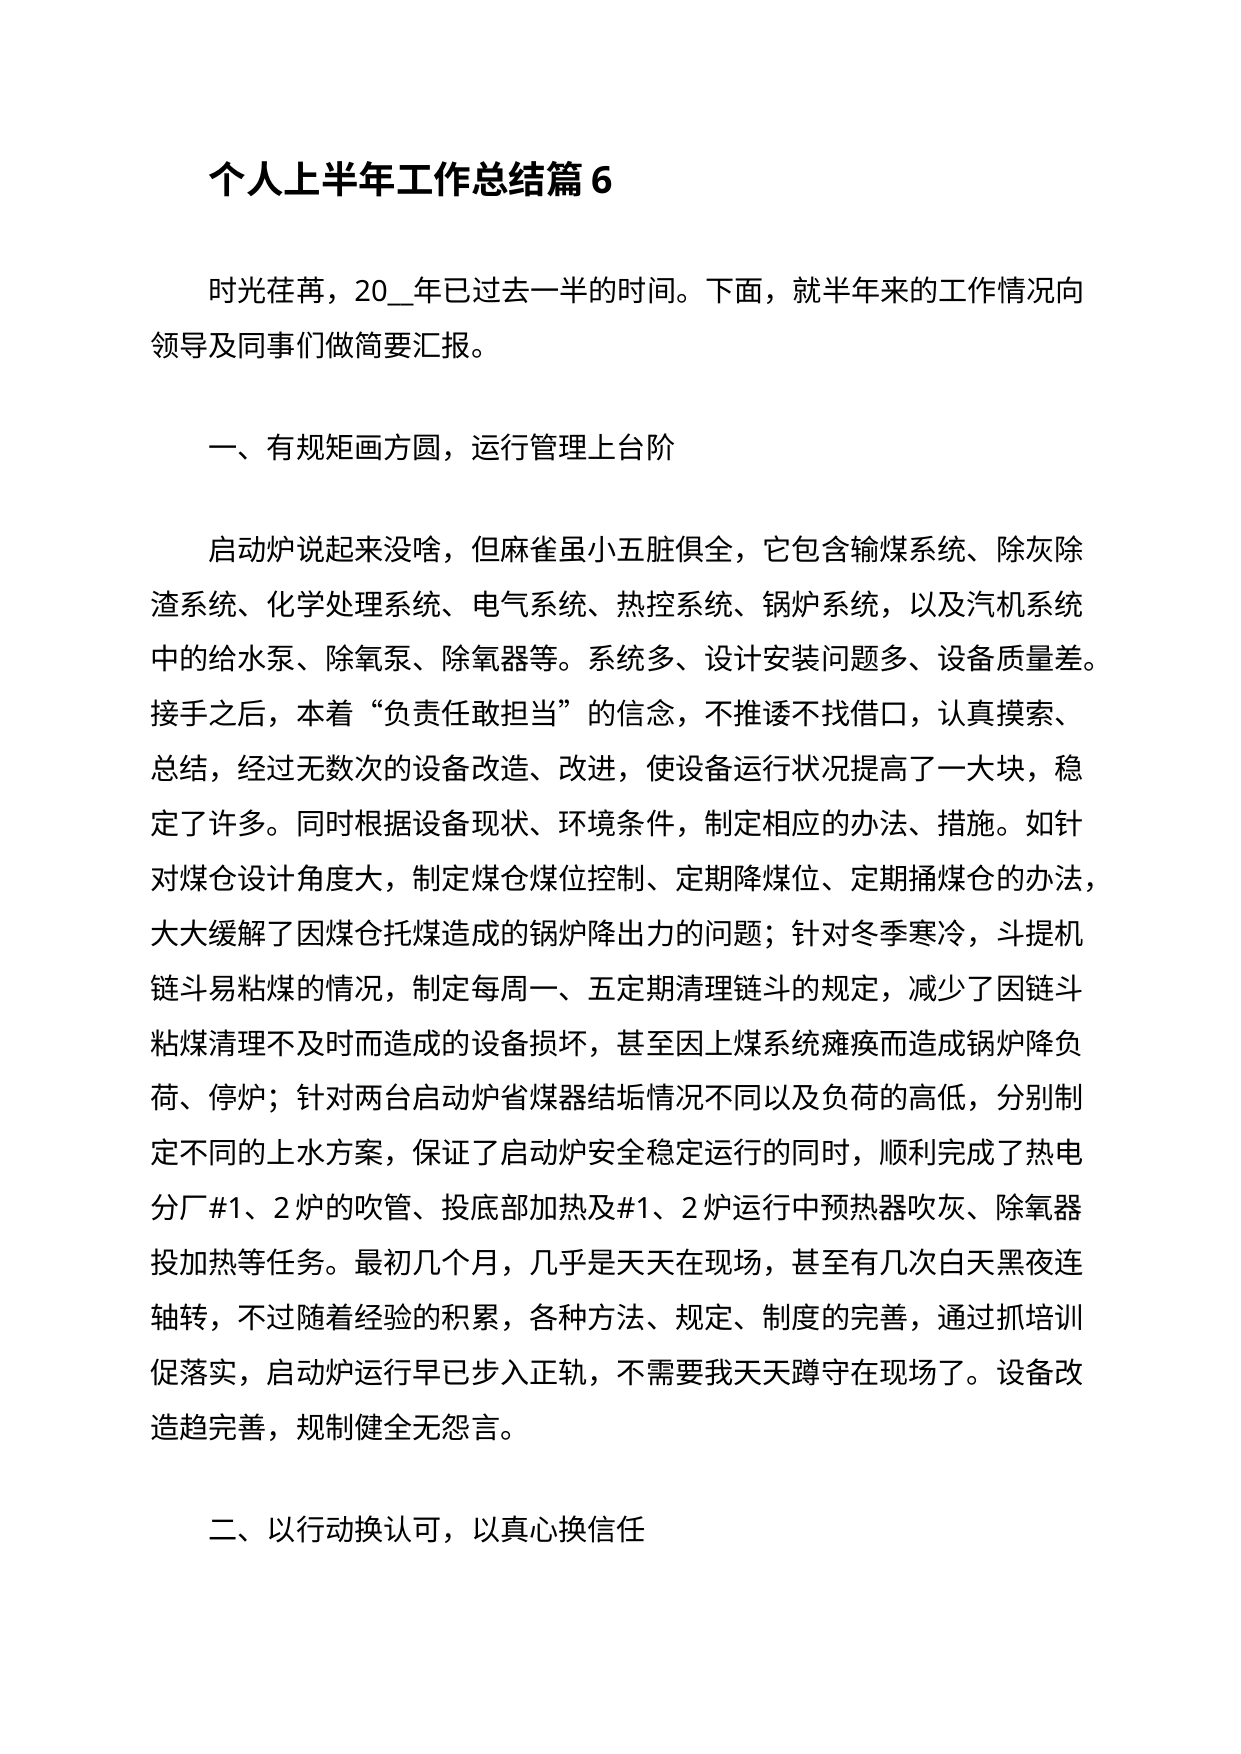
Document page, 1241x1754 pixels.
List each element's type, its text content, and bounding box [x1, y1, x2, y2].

text 二、以行动换认可，以真心换信任 [150, 1506, 1090, 1549]
text 启动炉说起来没啥，但麻雀虽小五脏俱全，它包含输煤系统、除灰除渣系统、化学处理系统、电气系统、热控系统、锅炉系统，以及汽机系统中的给水泵、除氧泵、除氧器等。系统多、设计安装问题多、设备质量差。接手之后，本着“负责任敢担当”的信念，不推诿不找借口，认真摸索、总结，经过无数次的设备改造、改进，使设备运行状况提高了一大块，稳定了许多。同时根据设备现状、环境条件，制定相应的办法、措施。如针对煤仓设计角度大，制定煤仓煤位控制、定期降煤位、定期捅煤仓的办法，大大缓解了因煤仓托煤造成的锅炉降出力的问题；针对冬季寒冷，斗提机链斗易粘煤的情况，制定每周一、五定期清理链斗的规定，减少了因链斗粘煤清理不及时而造成的设备损坏，甚至因上煤系统瘫痪而造成锅炉降负荷、停炉；针对两台启动炉省煤器结垢情况不同以及负荷的高低，分别制定不同的上水方案，保证了启动炉安全稳定运行的同时，顺利完成了热电分厂#1、2炉的吹管、投底部加热及#1、2炉运行中预热器吹灰、除氧器投加热等任务。最初几个月，几乎是天天在现场，甚至有几次白天黑夜连轴转，不过随着经验的积累，各种方法、规定、制度的完善，通过抓培训促落实，启动炉运行早已步入正轨，不需要我天天蹲守在现场了。设备改造趋完善，规制健全无怨言。 [150, 526, 1090, 1447]
text 一、有规矩画方圆，运行管理上台阶 [150, 424, 1090, 467]
text 个人上半年工作总结篇6 [150, 150, 1090, 204]
text 时光荏苒，20__年已过去一半的时间。下面，就半年来的工作情况向领导及同事们做简要汇报。 [150, 268, 1090, 365]
